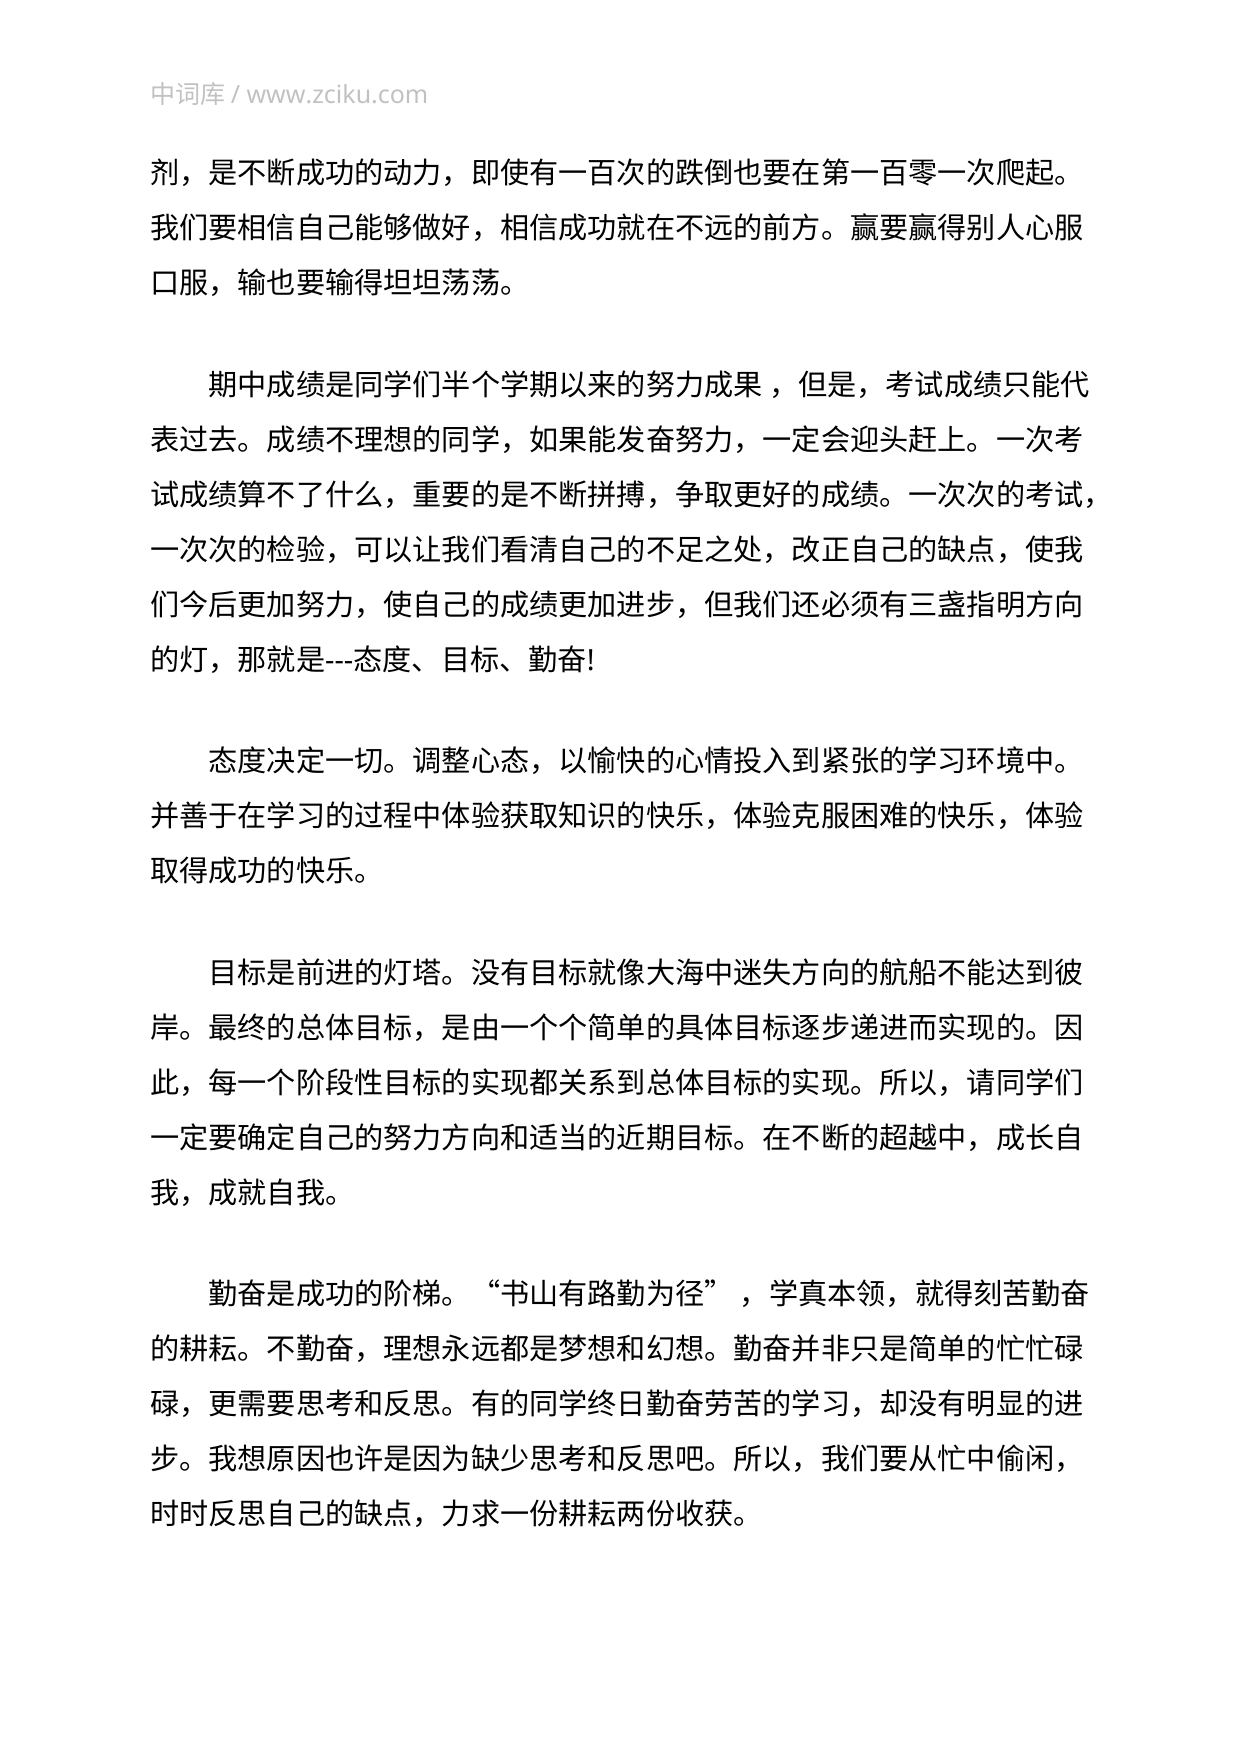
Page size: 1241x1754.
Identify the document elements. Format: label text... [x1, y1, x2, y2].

text 勤奋是成功的阶梯。“书山有路勤为径” ，学真本领，就得刻苦勤奋的耕耘。不勤奋，理想永远都是梦想和幻想。勤奋并非只是简单的忙忙碌碌，更需要思考和反思。有的同学终日勤奋劳苦的学习，却没有明显的进步。我想原因也许是因为缺少思考和反思吧。所以，我们要从忙中偷闲，时时反思自己的缺点，力求一份耕耘两份收获。 [150, 1271, 1090, 1533]
text 态度决定一切。调整心态，以愉快的心情投入到紧张的学习环境中。并善于在学习的过程中体验获取知识的快乐，体验克服困难的快乐，体验取得成功的快乐。 [150, 738, 1090, 890]
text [150, 150, 1090, 302]
text 期中成绩是同学们半个学期以来的努力成果 ，但是，考试成绩只能代表过去。成绩不理想的同学，如果能发奋努力，一定会迎头赶上。一次考试成绩算不了什么，重要的是不断拼搏，争取更好的成绩。一次次的考试，一次次的检验，可以让我们看清自己的不足之处，改正自己的缺点，使我们今后更加努力，使自己的成绩更加进步，但我们还必须有三盏指明方向的灯，那就是---态度、目标、勤奋! [150, 362, 1090, 678]
text 目标是前进的灯塔。没有目标就像大海中迷失方向的航船不能达到彼岸。最终的总体目标，是由一个个简单的具体目标逐步递进而实现的。因此，每一个阶段性目标的实现都关系到总体目标的实现。所以，请同学们一定要确定自己的努力方向和适当的近期目标。在不断的超越中，成长自我，成就自我。 [150, 949, 1090, 1211]
